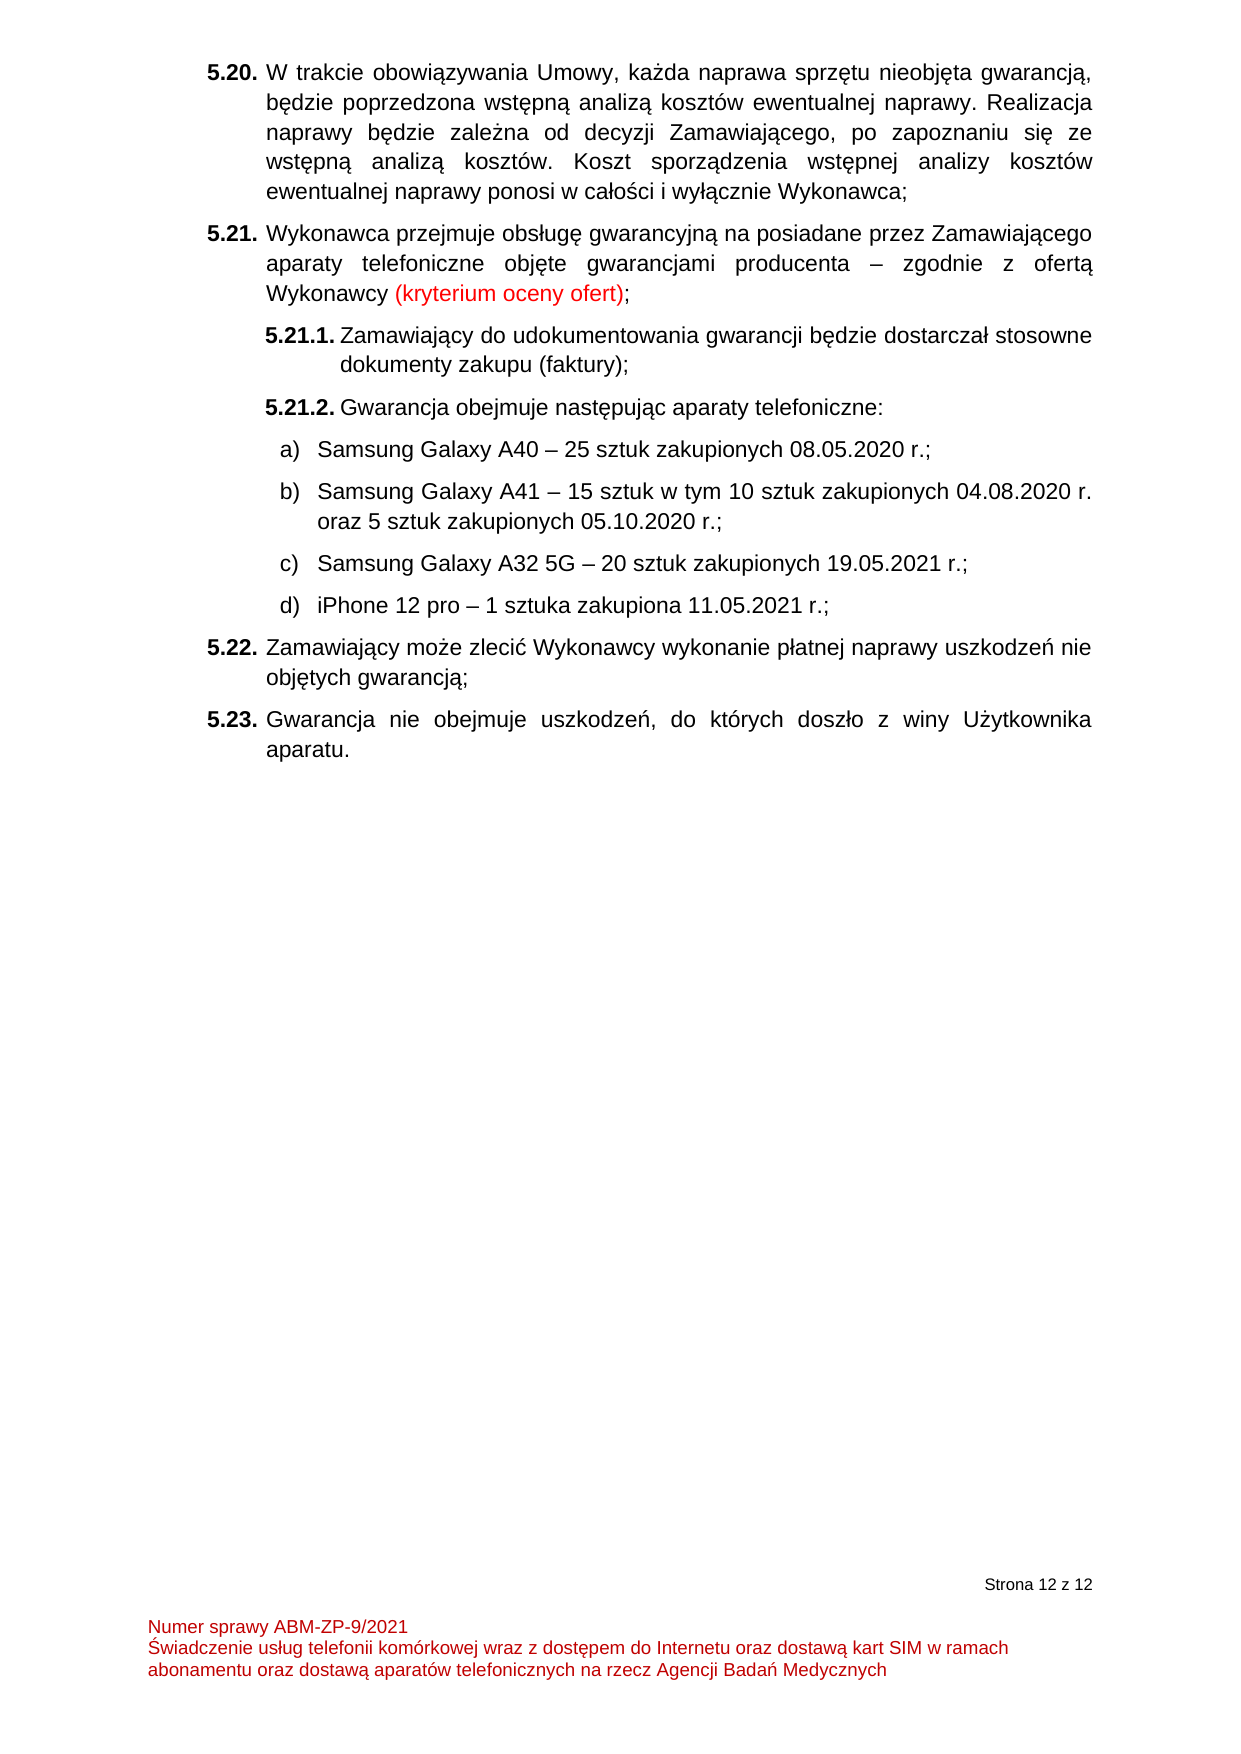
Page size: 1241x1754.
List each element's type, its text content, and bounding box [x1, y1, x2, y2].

list Samsung Galaxy A32 5G – 20 sztuk zakupionych 19.05.2021 r.; [279, 550, 1093, 576]
list Wykonawca przejmuje obsługę gwarancyjną na posiadane przez Zamawiającego aparaty telefoniczne objęte gwarancjami producenta – zgodnie z ofertą Wykonawcy (kryterium oceny ofert); [207, 220, 1093, 306]
list Samsung Galaxy A40 – 25 sztuk zakupionych 08.05.2020 r.; [279, 436, 1093, 462]
list Gwarancja obejmuje następując aparaty telefoniczne: [265, 393, 1093, 420]
list Gwarancja nie obejmuje uszkodzeń, do których doszło z winy Użytkownika aparatu. [207, 706, 1093, 762]
list Zamawiający może zlecić Wykonawcy wykonanie płatnej naprawy uszkodzeń nie objętych gwarancją; [207, 634, 1093, 690]
list Samsung Galaxy A41 – 15 sztuk w tym 10 sztuk zakupionych 04.08.2020 r. oraz 5 sztuk zakupionych 05.10.2020 r.; [279, 478, 1093, 534]
list Zamawiający do udokumentowania gwarancji będzie dostarczał stosowne dokumenty zakupu (faktury); [265, 322, 1093, 378]
list W trakcie obowiązywania Umowy, każda naprawa sprzętu nieobjęta gwarancją, będzie poprzedzona wstępną analizą kosztów ewentualnej naprawy. Realizacja naprawy będzie zależna od decyzji Zamawiającego, po zapoznaniu się ze wstępną analizą kosztów. Koszt sporządzenia wstępnej analizy kosztów ewentualnej naprawy ponosi w całości i wyłącznie Wykonawca; [207, 59, 1093, 204]
list iPhone 12 pro – 1 sztuka zakupiona 11.05.2021 r.; [279, 592, 1093, 618]
